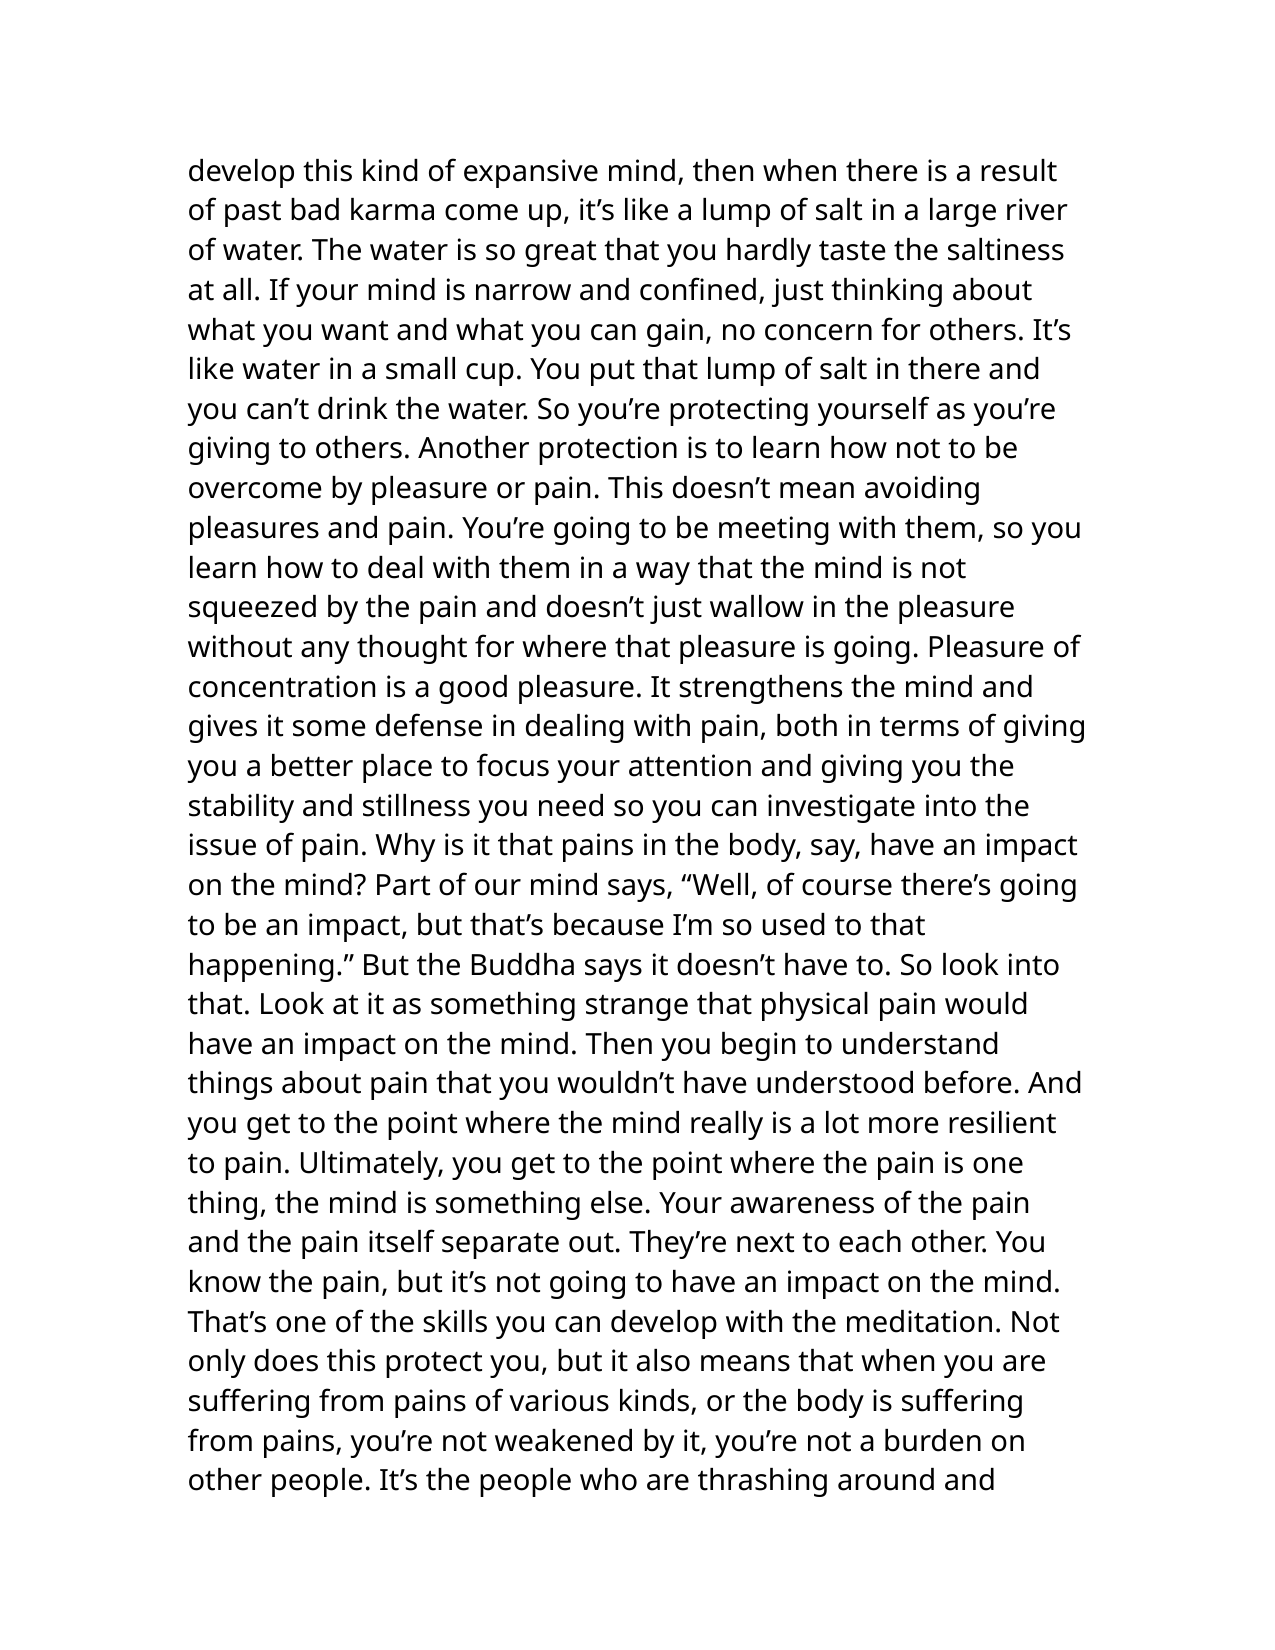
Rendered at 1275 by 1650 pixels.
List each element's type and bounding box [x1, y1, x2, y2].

text [187, 150, 1087, 1499]
